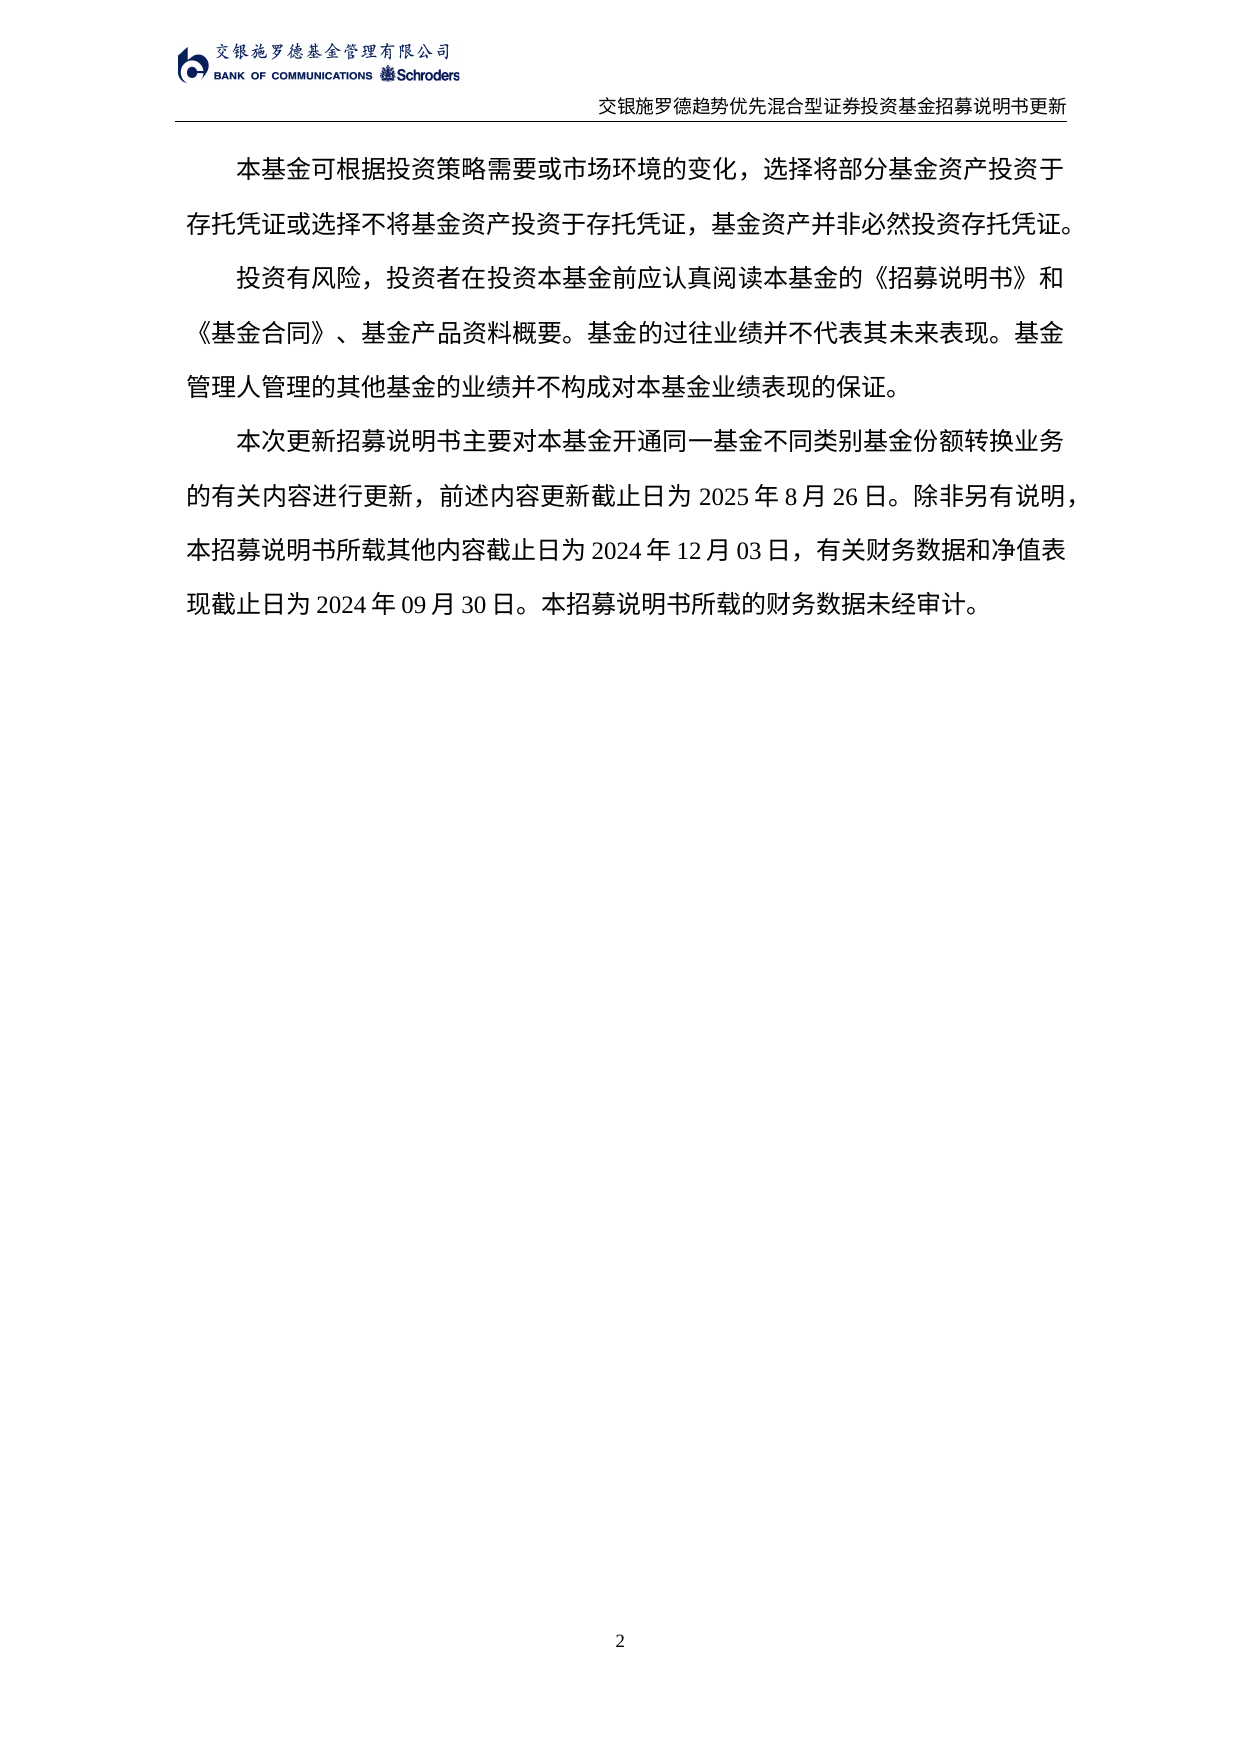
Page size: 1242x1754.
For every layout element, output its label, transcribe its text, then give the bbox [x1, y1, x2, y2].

text 投资有风险，投资者在投资本基金前应认真阅读本基金的《招募说明书》和《基金合同》、基金产品资料概要。基金的过往业绩并不代表其未来表现。基金管理人管理的其他基金的业绩并不构成对本基金业绩表现的保证。 [186, 259, 1067, 404]
picture [178, 43, 460, 83]
text 本次更新招募说明书主要对本基金开通同一基金不同类别基金份额转换业务的有关内容进行更新，前述内容更新截止日为2025年8月26日。除非另有说明，本招募说明书所载其他内容截止日为2024年12月03日，有关财务数据和净值表现截止日为2024年09月30日。本招募说明书所载的财务数据未经审计。 [186, 422, 1067, 621]
text 本基金可根据投资策略需要或市场环境的变化，选择将部分基金资产投资于存托凭证或选择不将基金资产投资于存托凭证，基金资产并非必然投资存托凭证。 [186, 150, 1067, 241]
